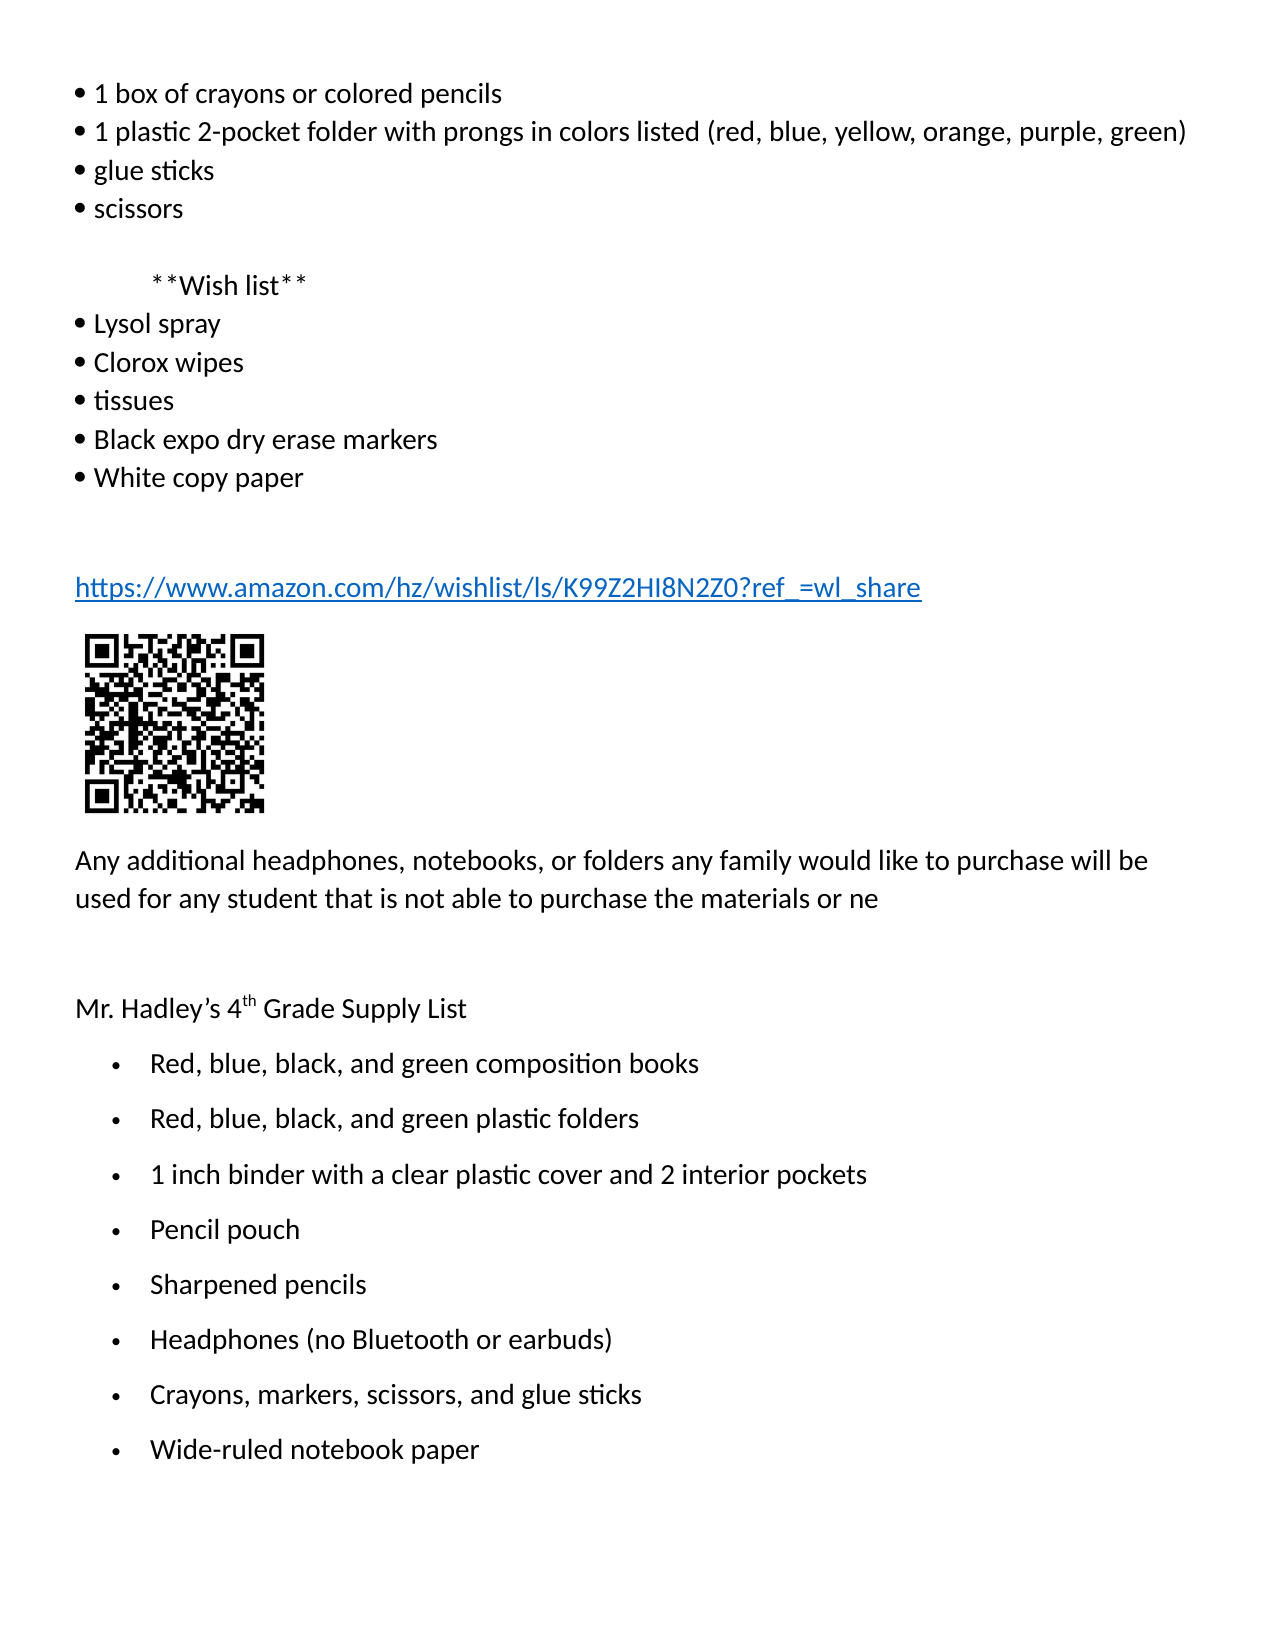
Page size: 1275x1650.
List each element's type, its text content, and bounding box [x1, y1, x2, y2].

list Headphones (no Bluetooth or earbuds) [112, 1321, 1200, 1357]
list Red, blue, black, and green composition books [112, 1046, 1200, 1081]
list Lysol spray [75, 306, 1200, 341]
list Black expo dry erase markers [75, 421, 1200, 457]
list tissues [75, 382, 1200, 418]
list Wide-ruled notebook paper [112, 1431, 1200, 1467]
list White copy paper [75, 459, 1200, 495]
text https://www.amazon.com/hz/wishlist/ls/K99Z2HI8N2Z0?ref_=wl_share [75, 569, 1200, 605]
text 1 box of crayons or colored pencils [75, 75, 1200, 111]
text Any additional headphones, notebooks, or folders any family would like to purchase will be used for any student that is not able to purchase the materials or ne [75, 842, 1200, 916]
list scissors [75, 190, 1200, 226]
list glue sticks [75, 152, 1200, 187]
list Crayons, markers, scissors, and glue sticks [112, 1376, 1200, 1412]
list **Wish list** [150, 267, 1200, 303]
text Mr. Hadley’s 4th Grade Supply List [75, 990, 1200, 1026]
list 1 plastic 2-pocket folder with prongs in colors listed (red, blue, yellow, orange, purple, green) [75, 113, 1200, 149]
list 1 inch binder with a clear plastic cover and 2 interior pockets [112, 1156, 1200, 1191]
list Red, blue, black, and green plastic folders [112, 1101, 1200, 1136]
list Sharpened pencils [112, 1266, 1200, 1302]
list Pencil pouch [112, 1211, 1200, 1246]
picture [75, 624, 274, 823]
list Clorox wipes [75, 344, 1200, 380]
